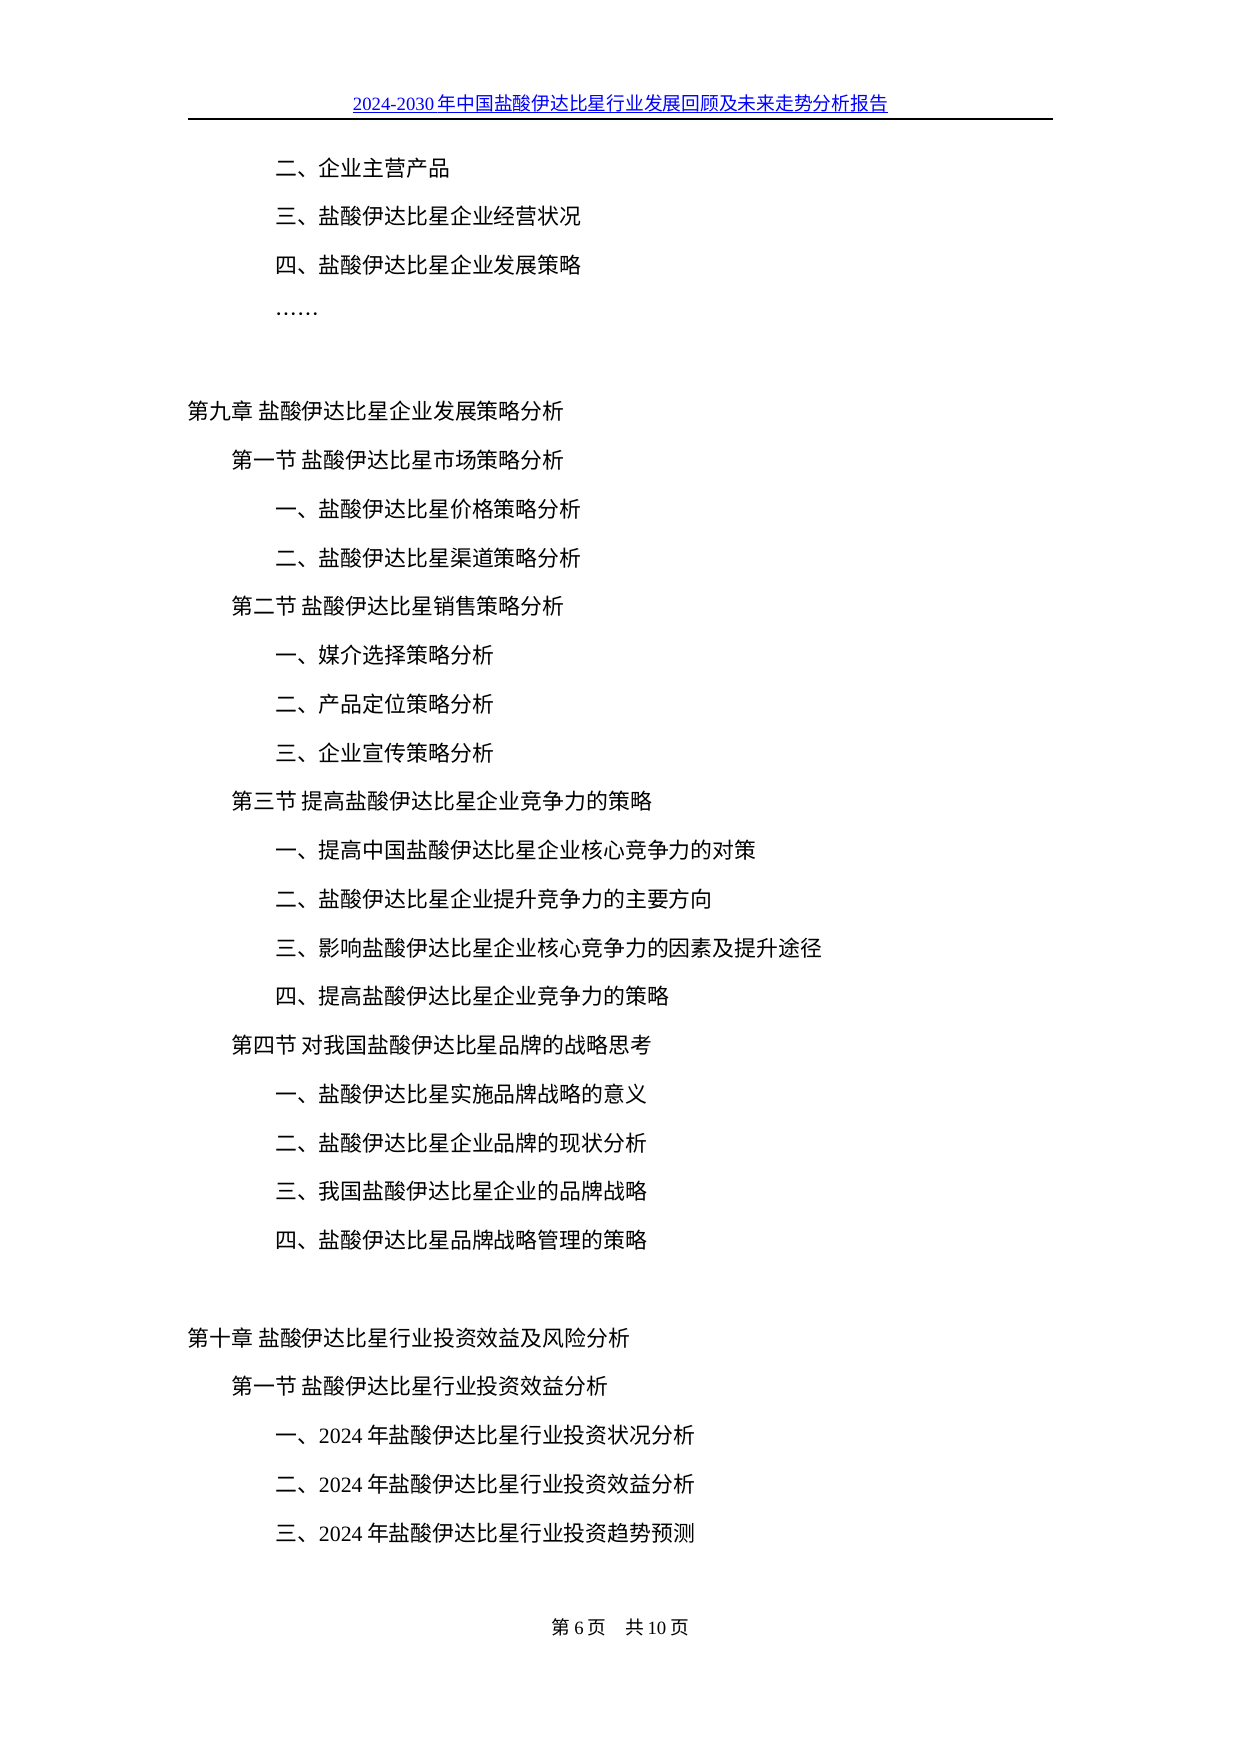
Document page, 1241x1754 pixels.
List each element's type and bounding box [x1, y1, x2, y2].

text [187, 150, 1053, 1548]
